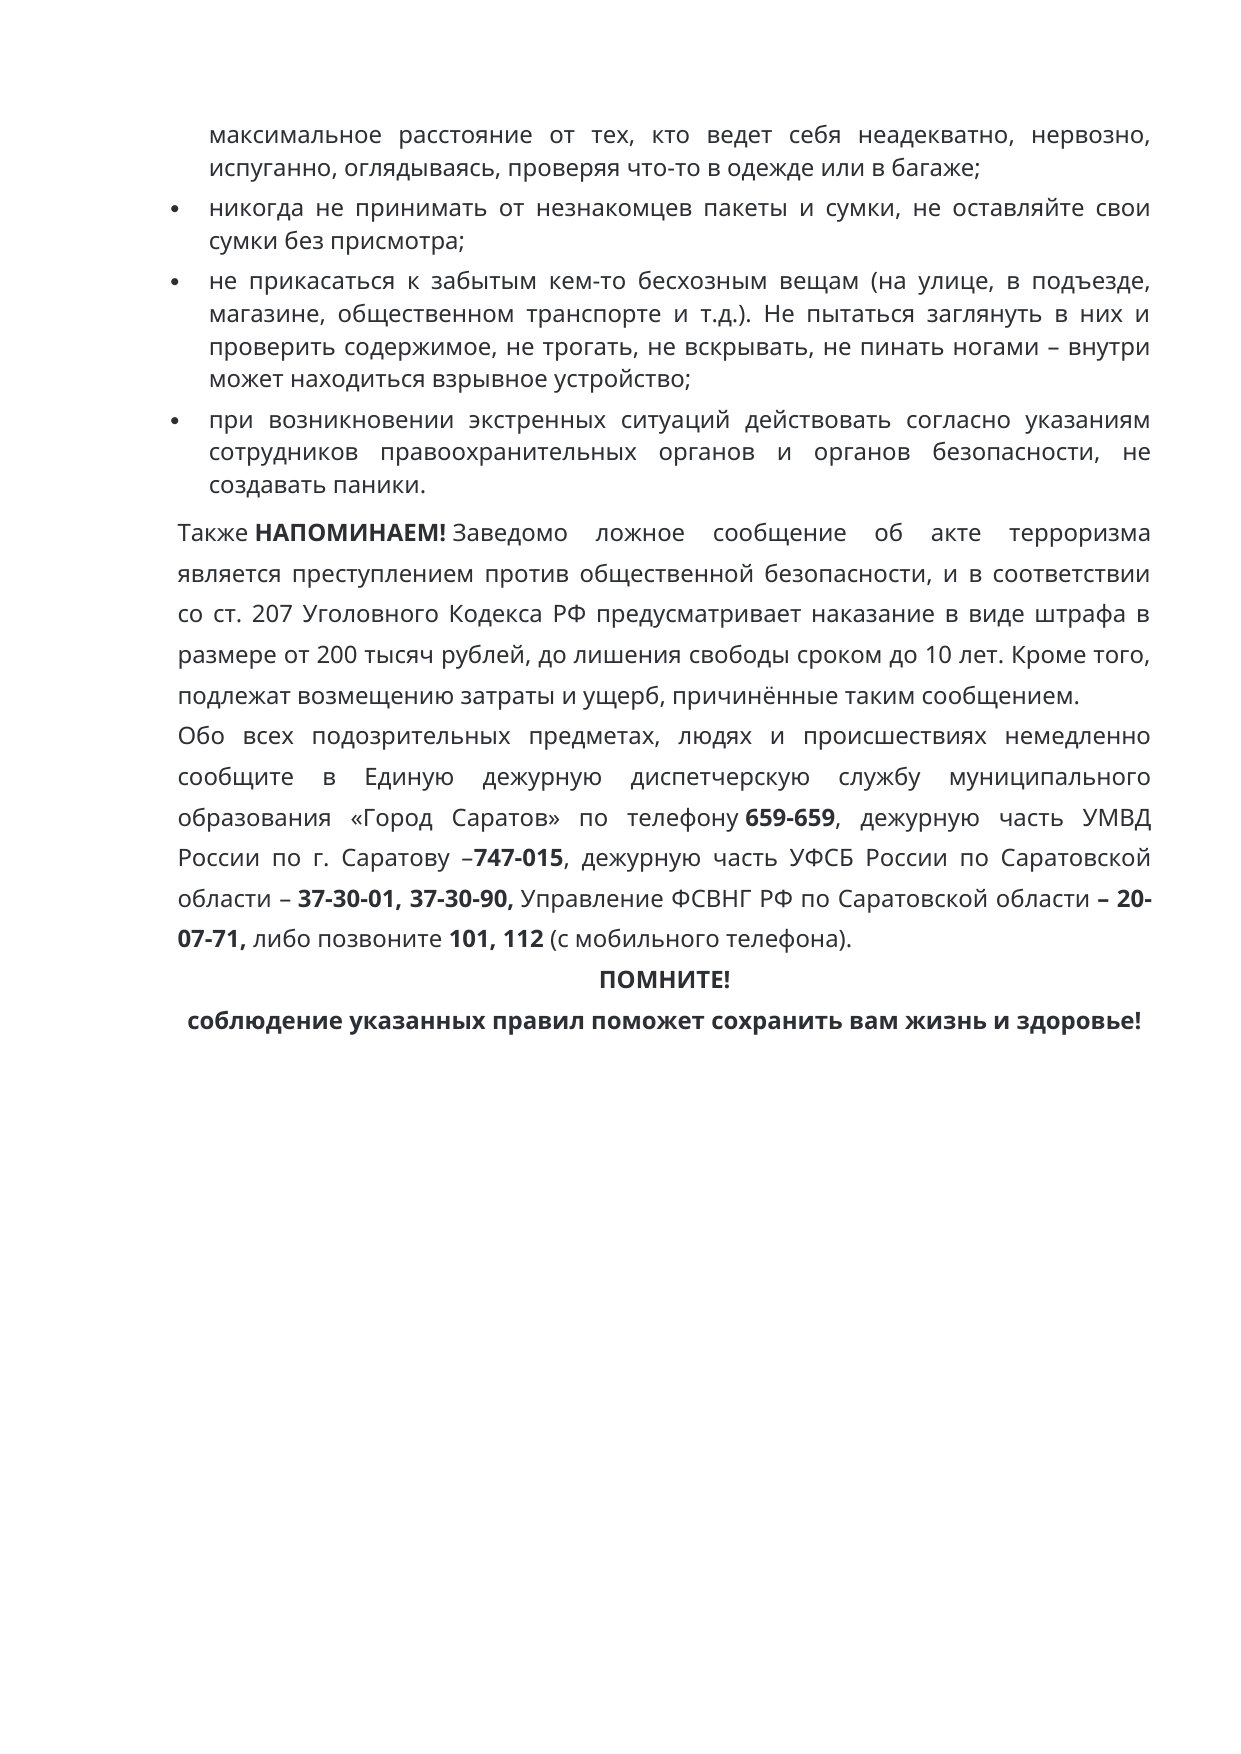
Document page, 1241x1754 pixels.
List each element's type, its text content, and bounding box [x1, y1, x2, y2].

text Обо всех подозрительных предметах, людях и происшествиях немедленно сообщите в Единую дежурную диспетчерскую службу муниципального образования «Город Саратов» по телефону 659-659, дежурную часть УМВД России по г. Саратову –747-015, дежурную часть УФСБ России по Саратовской области – 37-30-01, 37-30-90, Управление ФСВНГ РФ по Саратовской области – 20-07-71, либо позвоните 101, 112 (с мобильного телефона). [177, 711, 1152, 955]
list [171, 118, 1152, 183]
text соблюдение указанных правил поможет сохранить вам жизнь и здоровье! [177, 996, 1152, 1036]
text Также НАПОМИНАЕМ! Заведомо ложное сообщение об акте терроризма является преступлением против общественной безопасности, и в соответствии со ст. 207 Уголовного Кодекса РФ предусматривает наказание в виде штрафа в размере от 200 тысяч рублей, до лишения свободы сроком до 10 лет. Кроме того, подлежат возмещению затраты и ущерб, причинённые таким сообщением. [177, 508, 1152, 711]
list при возникновении экстренных ситуаций действовать согласно указаниям сотрудников правоохранительных органов и органов безопасности, не создавать паники. [171, 402, 1152, 500]
text ПОМНИТЕ! [177, 955, 1152, 996]
list не прикасаться к забытым кем-то бесхозным вещам (на улице, в подъезде, магазине, общественном транспорте и т.д.). Не пытаться заглянуть в них и проверить содержимое, не трогать, не вскрывать, не пинать ногами – внутри может находиться взрывное устройство; [171, 264, 1152, 394]
list никогда не принимать от незнакомцев пакеты и сумки, не оставляйте свои сумки без присмотра; [171, 191, 1152, 256]
